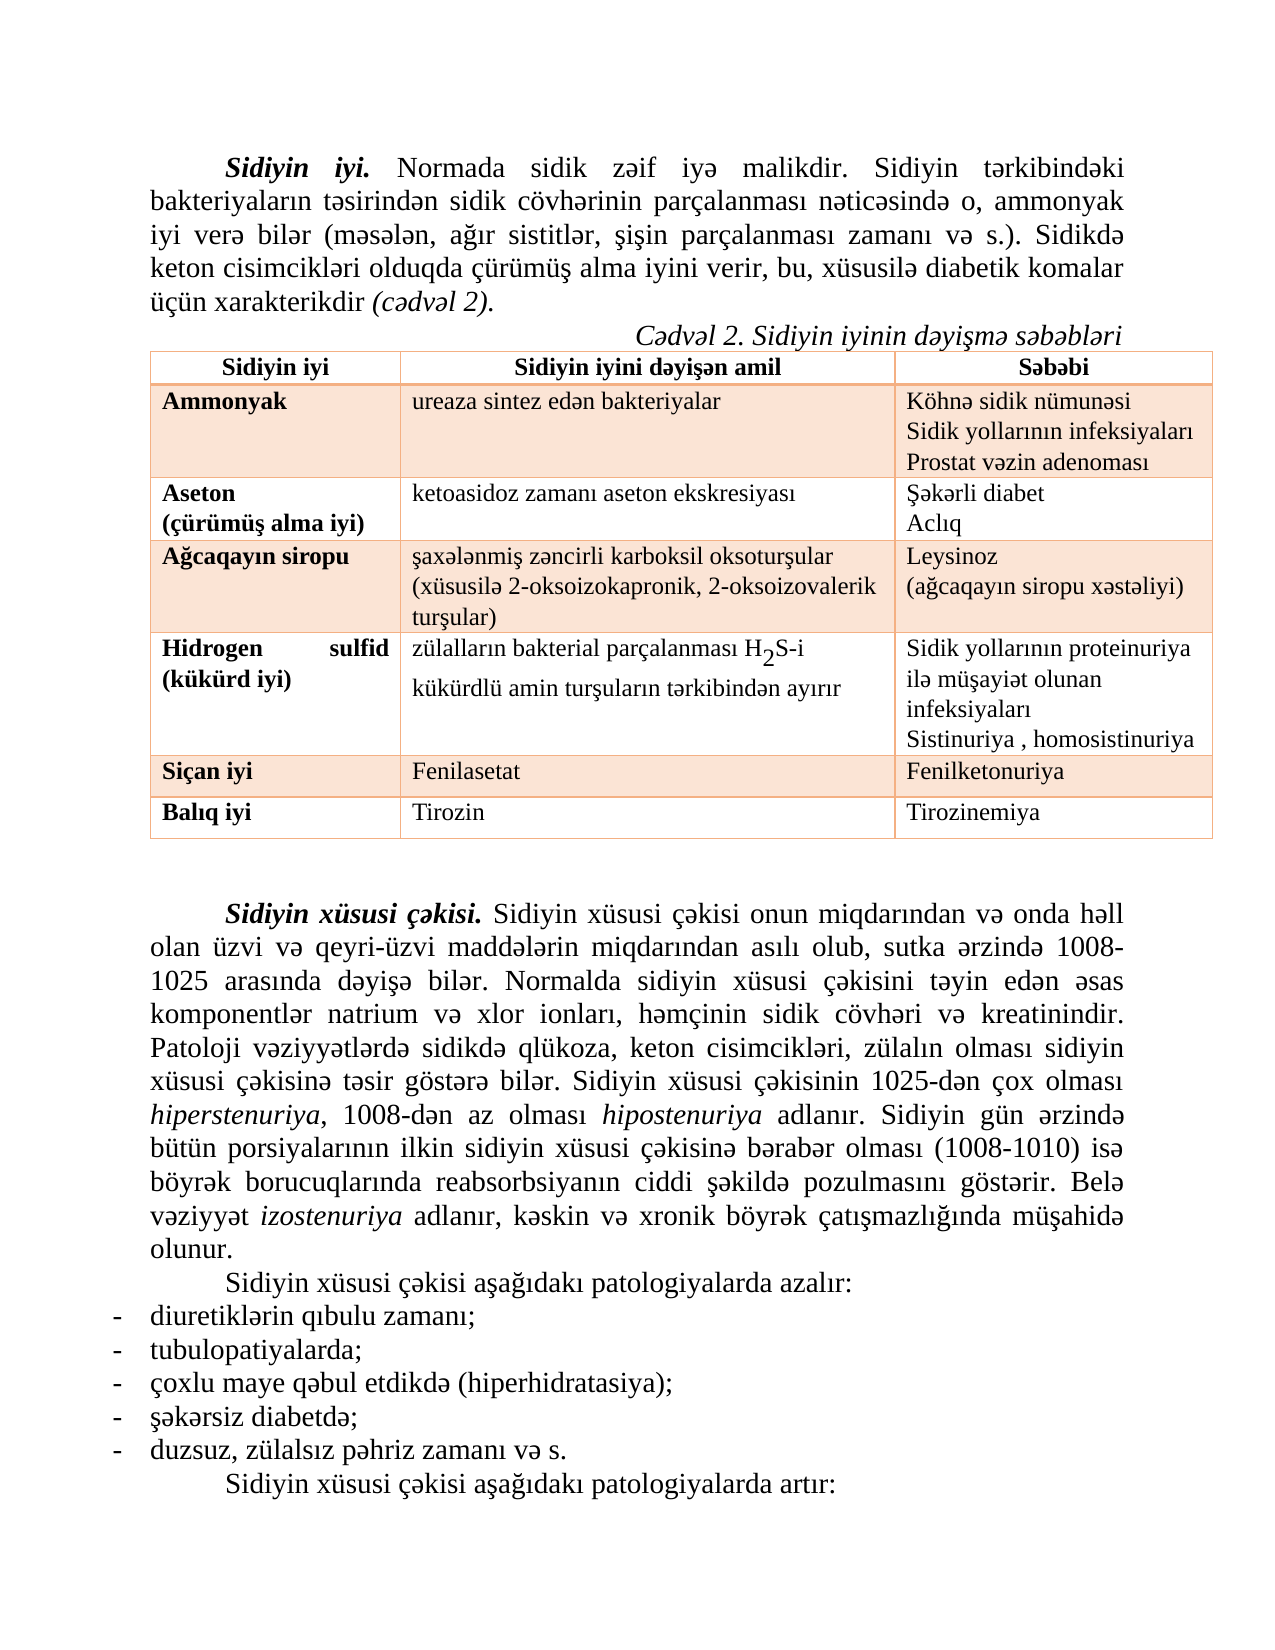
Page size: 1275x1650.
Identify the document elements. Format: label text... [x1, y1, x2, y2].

table_cell Hidrogen sulfid (kükürd iyi) [151, 633, 400, 755]
table_header Səbəbi [896, 352, 1212, 383]
list tubulopatiyalarda; [112, 1332, 1125, 1365]
table_cell Aseton (çürümüş alma iyi) [151, 478, 400, 540]
text Sidiyin xüsusi çəkisi aşağıdakı patologiyalarda artır: [150, 1466, 1125, 1499]
table_cell Fenilketonuriya [896, 756, 1212, 796]
table_cell Şəkərli diabet Aclıq [896, 478, 1212, 540]
table_header Sidiyin iyi [151, 352, 400, 383]
text Sidiyin xüsusi çəkisi. Sidiyin xüsusi çəkisi onun miqdarından və onda həll olan üzvi və qeyri-üzvi maddələrin miqdarından asılı olub, sutka ərzində 1008-1025 arasında dəyişə bilər. Normalda sidiyin xüsusi çəkisini təyin edən əsas komponentlər natrium və xlor ionları, həmçinin sidik cövhəri və kreatinindir. Patoloji vəziyyətlərdə sidikdə qlükoza, keton cisimcikləri, zülalın olması sidiyin xüsusi çəkisinə təsir göstərə bilər. Sidiyin xüsusi çəkisinin 1025-dən çox olması hiperstenuriya, 1008-dən az olması hipostenuriya adlanır. Sidiyin gün ərzində bütün porsiyalarının ilkin sidiyin xüsusi çəkisinə bərabər olması (1008-1010) isə böyrək borucuqlarında reabsorbsiyanın ciddi şəkildə pozulmasını göstərir. Belə vəziyyət izostenuriya adlanır, kəskin və xronik böyrək çatışmazlığında müşahidə olunur. [150, 896, 1125, 1265]
table_cell ketoasidoz zamanı aseton ekskresiyası [401, 478, 894, 540]
table_cell Fenilasetat [401, 756, 894, 796]
table_cell Tirozinemiya [896, 798, 1212, 838]
table_cell Siçan iyi [151, 756, 400, 796]
table_cell Ağcaqayın siropu [151, 541, 400, 632]
table_cell Tirozin [401, 798, 894, 838]
list duzsuz, zülalsız pəhriz zamanı və s. [112, 1432, 1125, 1466]
table_cell Ammonyak [151, 386, 400, 477]
table_cell Köhnə sidik nümunəsi Sidik yollarının infeksiyaları Prostat vəzin adenoması [896, 386, 1212, 477]
text Sidiyin xüsusi çəkisi aşağıdakı patologiyalarda azalır: [150, 1265, 1125, 1298]
table_cell Balıq iyi [151, 798, 400, 838]
table_cell Leysinoz (ağcaqayın siropu xəstəliyi) [896, 541, 1212, 632]
text Cədvəl 2. Sidiyin iyinin dəyişmə səbəbləri [150, 318, 1125, 351]
list şəkərsiz diabetdə; [112, 1399, 1125, 1432]
list çoxlu maye qəbul etdikdə (hiperhidratasiya); [112, 1365, 1125, 1399]
table_cell şaxələnmiş zəncirli karboksil oksoturşular (xüsusilə 2-oksoizokapronik, 2-oksoizovalerik turşular) [401, 541, 894, 632]
text Sidiyin iyi. Normada sidik zəif iyə malikdir. Sidiyin tərkibindəki bakteriyaların təsirindən sidik cövhərinin parçalanması nəticəsində o, ammonyak iyi verə bilər (məsələn, ağır sistitlər, şişin parçalanması zamanı və s.). Sidikdə keton cisimcikləri olduqda çürümüş alma iyini verir, bu, xüsusilə diabetik komalar üçün xarakterikdir (cədvəl 2). [150, 150, 1125, 318]
table_header Sidiyin iyini dəyişən amil [401, 352, 894, 383]
table_cell zülalların bakterial parçalanması H2S-i kükürdlü amin turşuların tərkibindən ayırır [401, 633, 894, 755]
list diuretiklərin qıbulu zamanı; [112, 1298, 1125, 1332]
table_cell Sidik yollarının proteinuriya ilə müşayiət olunan infeksiyaları Sistinuriya , homosistinuriya [896, 633, 1212, 755]
table_cell ureaza sintez edən bakteriyalar [401, 386, 894, 477]
